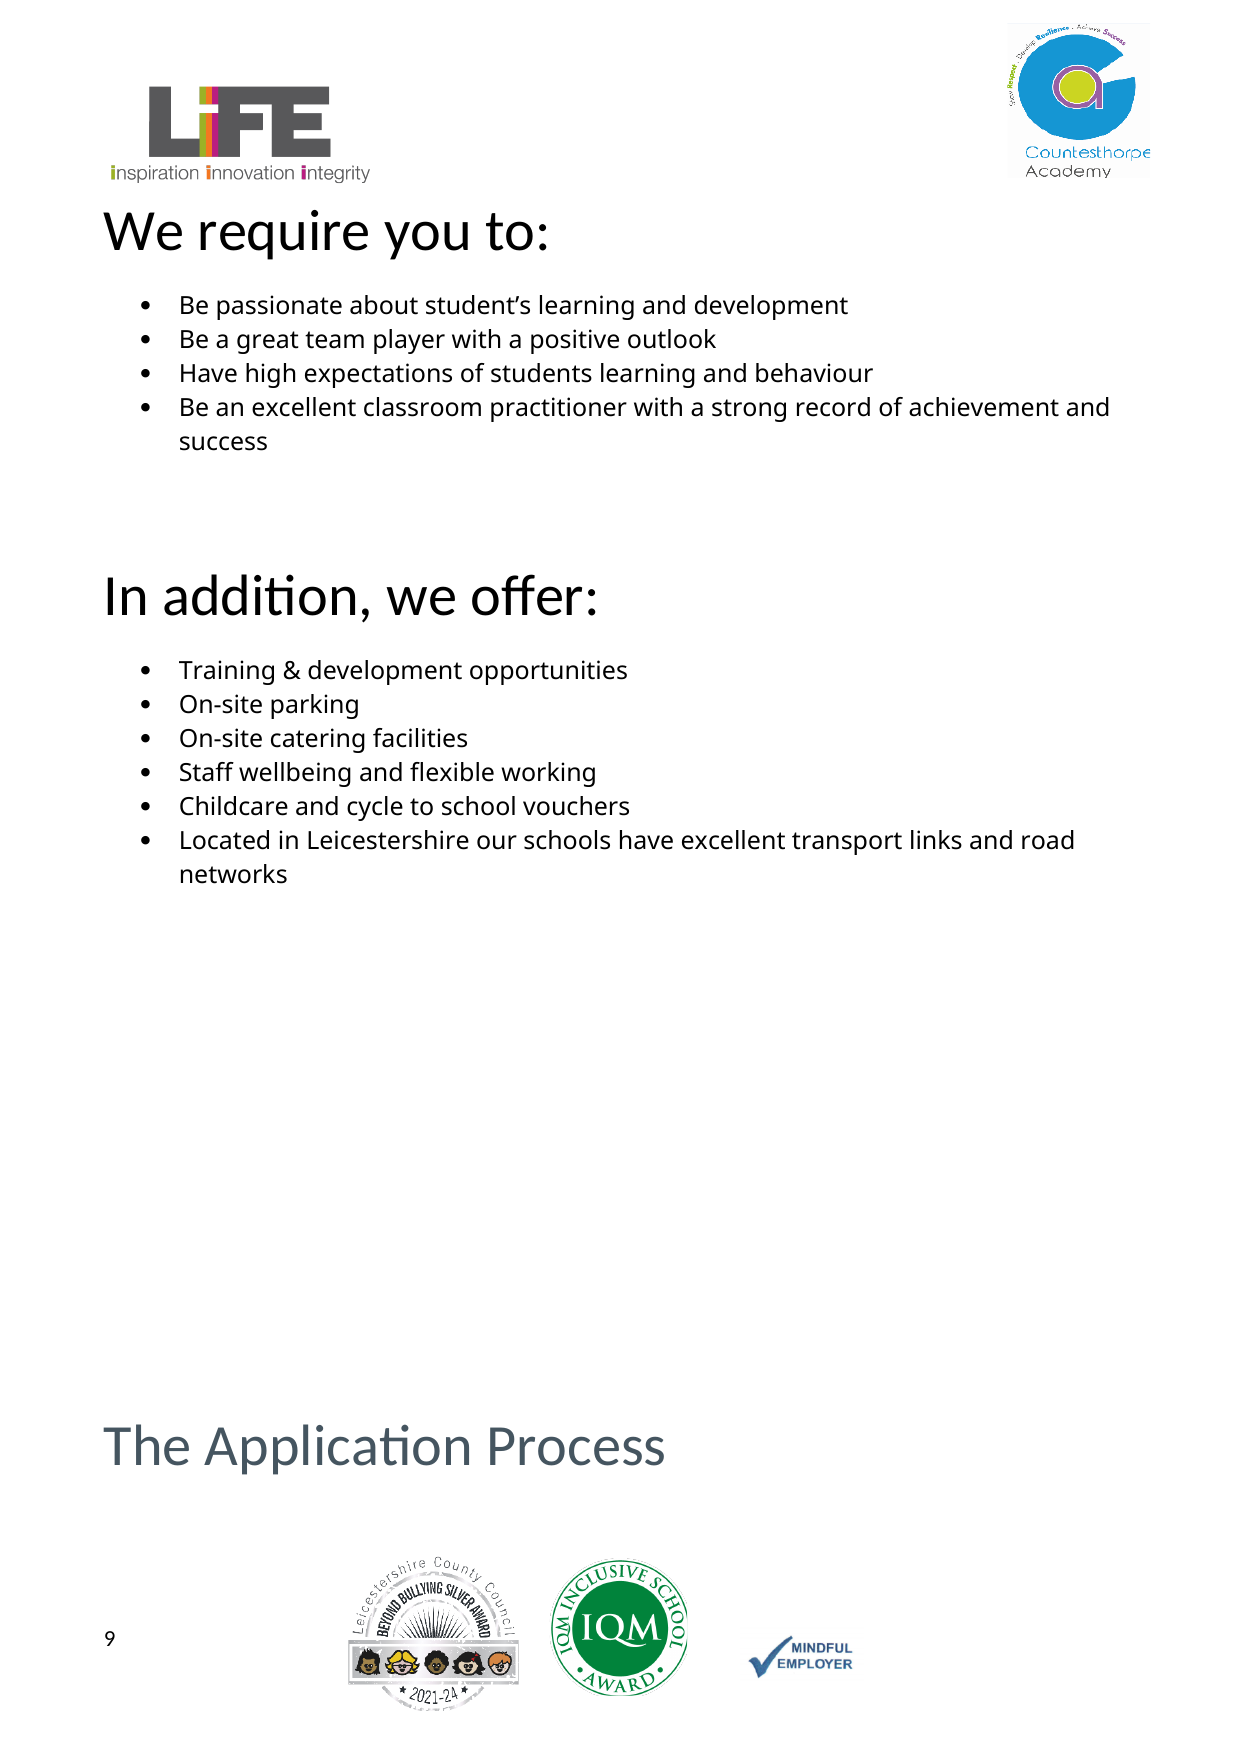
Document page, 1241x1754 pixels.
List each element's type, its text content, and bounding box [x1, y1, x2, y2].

list Training & development opportunities [141, 652, 1152, 686]
list Childcare and cycle to school vouchers [141, 788, 1152, 823]
text The Application Process [103, 1409, 1152, 1480]
list Staff wellbeing and flexible working [141, 754, 1152, 788]
list Have high expectations of students learning and behaviour [141, 356, 1152, 390]
picture [346, 1550, 519, 1709]
list On-site parking [141, 686, 1152, 720]
list Be a great team player with a positive outlook [141, 322, 1152, 356]
picture [739, 1627, 868, 1687]
text In addition, we offer: [103, 559, 1152, 630]
picture [103, 73, 376, 194]
text We require you to: [103, 194, 1152, 265]
list Be an excellent classroom practitioner with a strong record of achievement and success [141, 390, 1152, 458]
picture [549, 1558, 688, 1696]
list Located in Leicestershire our schools have excellent transport links and road networks [141, 823, 1152, 891]
list On-site catering facilities [141, 720, 1152, 754]
list Be passionate about student’s learning and development [141, 288, 1152, 322]
